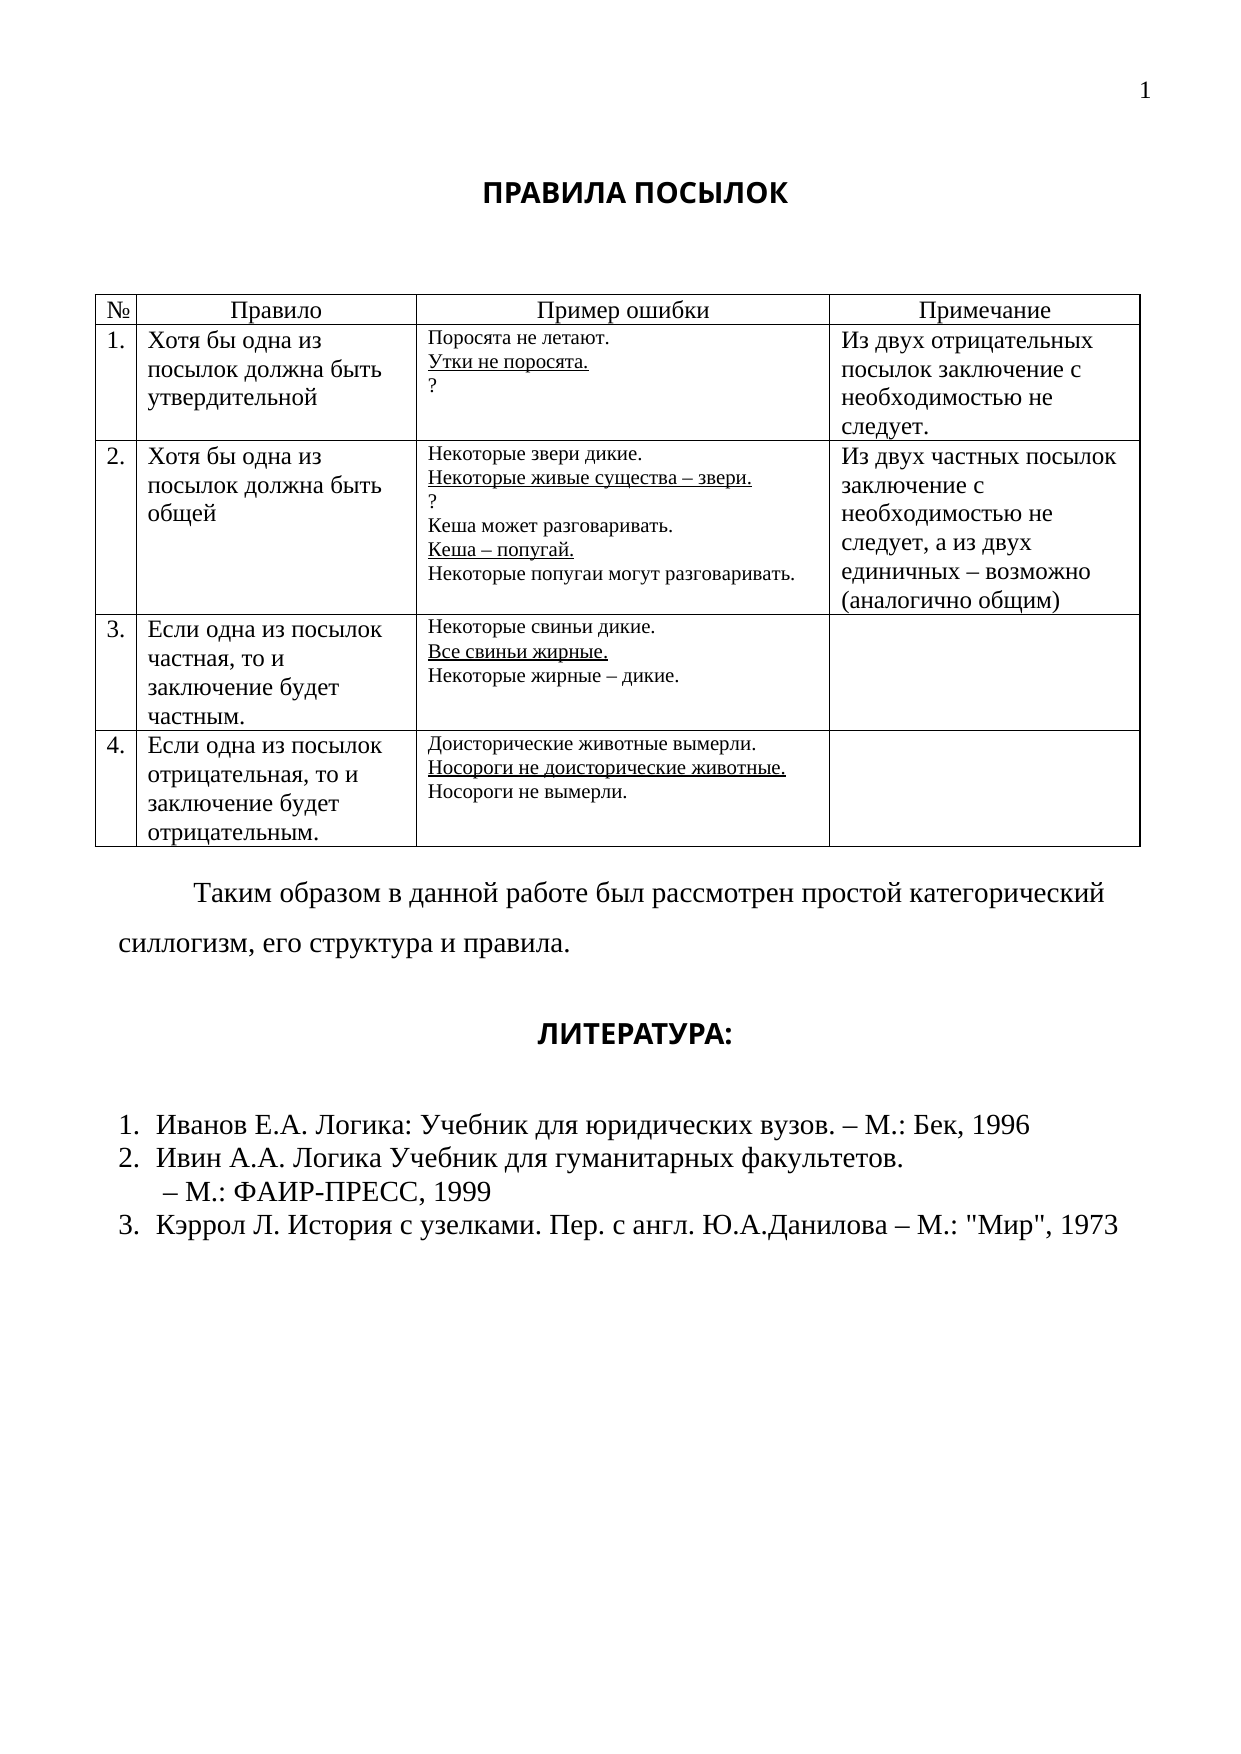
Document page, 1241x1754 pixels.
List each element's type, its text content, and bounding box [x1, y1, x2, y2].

subtitle Правила посылок [118, 172, 1152, 212]
table_cell Поросята не летают. Утки не поросята. ? [417, 325, 829, 440]
table_cell Если одна из посылок отрицательная, то и заключение будет отрицательным. [137, 731, 416, 846]
table_cell Из двух отрицательных посылок заключение с необходимостью не следует. [830, 325, 1139, 440]
table_header № [96, 295, 136, 324]
table_cell Из двух частных посылок заключение с необходимостью не следует, а из двух единичных – возможно (аналогично общим) [830, 441, 1139, 613]
table_cell Некоторые свиньи дикие. Все свиньи жирные. Некоторые жирные – дикие. [417, 615, 829, 729]
table_cell [830, 731, 1139, 846]
table_cell [96, 615, 136, 729]
table_header Примечание [830, 295, 1139, 324]
table_cell [96, 325, 136, 440]
table_cell [830, 615, 1139, 729]
table_header Правило [137, 295, 416, 324]
table_cell Доисторические животные вымерли. Носороги не доисторические животные. Носороги не вымерли. [417, 731, 829, 846]
table_cell [96, 441, 136, 613]
table_cell Некоторые звери дикие. Некоторые живые существа – звери. ? Кеша может разговаривать. Кеша – попугай. Некоторые попугаи могут разговаривать. [417, 441, 829, 613]
text Таким образом в данной работе был рассмотрен простой категорический силлогизм, его структура и правила. [118, 875, 1152, 959]
list Кэррол Л. История с узелками. Пер. с англ. Ю.А.Данилова – М.: "Мир", 1973 [118, 1207, 1152, 1241]
list Ивин А.А. Логика Учебник для гуманитарных факультетов. – М.: ФАИР-ПРЕСС, 1999 [118, 1140, 1152, 1207]
list Иванов Е.А. Логика: Учебник для юридических вузов. – М.: Бек, 1996 [118, 1107, 1152, 1140]
table_cell Если одна из посылок частная, то и заключение будет частным. [137, 615, 416, 729]
table_cell [96, 731, 136, 846]
subtitle Литература: [118, 1013, 1152, 1053]
table_cell Хотя бы одна из посылок должна быть утвердительной [137, 325, 416, 440]
table_header Пример ошибки [417, 295, 829, 324]
table_cell Хотя бы одна из посылок должна быть общей [137, 441, 416, 613]
